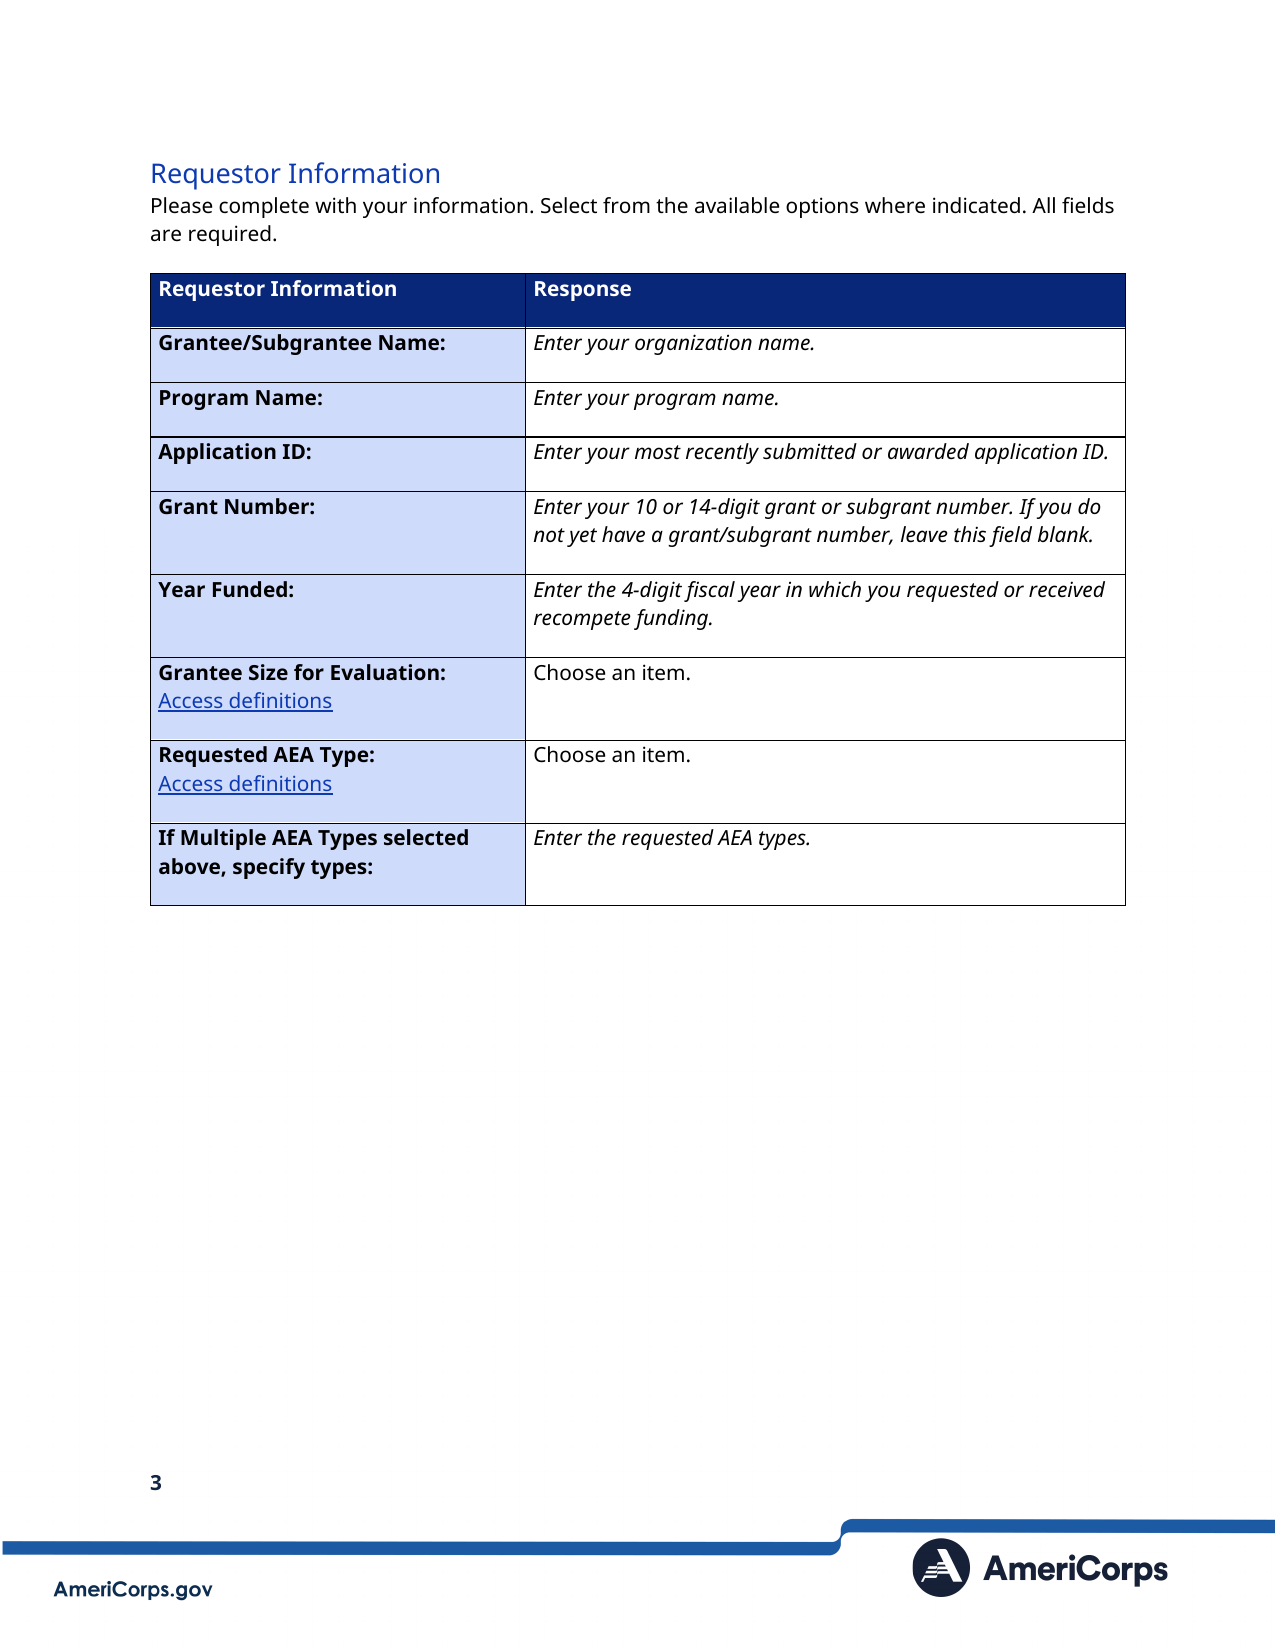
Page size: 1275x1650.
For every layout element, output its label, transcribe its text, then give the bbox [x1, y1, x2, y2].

table_cell Enter the 4-digit fiscal year in which you requested or received recompete funding. [526, 575, 1125, 657]
table_cell Requested AEA Type: Access definitions [151, 741, 525, 822]
table_cell Grant Number: [151, 492, 525, 574]
table_cell If Multiple AEA Types selected above, specify types: [151, 824, 525, 905]
table_cell Application ID: [151, 438, 525, 491]
table_header Requestor Information [151, 274, 525, 327]
table_cell Enter the requested AEA types. [526, 824, 1125, 905]
table_cell Enter your most recently submitted or awarded application ID. [526, 438, 1125, 491]
text Please complete with your information. Select from the available options where indicated. All fields are required. [150, 191, 1125, 248]
table_header Response [526, 274, 1125, 327]
table_cell Enter your 10 or 14-digit grant or subgrant number. If you do not yet have a grant/subgrant number, leave this field blank. [526, 492, 1125, 574]
picture [2, 527, 1275, 1647]
table_cell Program Name: [151, 383, 525, 436]
table_cell Grantee/Subgrantee Name: [151, 329, 525, 382]
subtitle Requestor Information [150, 154, 1125, 191]
table_cell Year Funded: [151, 575, 525, 657]
table_cell Enter your organization name. [526, 329, 1125, 382]
table_cell Grantee Size for Evaluation: Access definitions [151, 658, 525, 739]
table_cell Enter your program name. [526, 383, 1125, 436]
